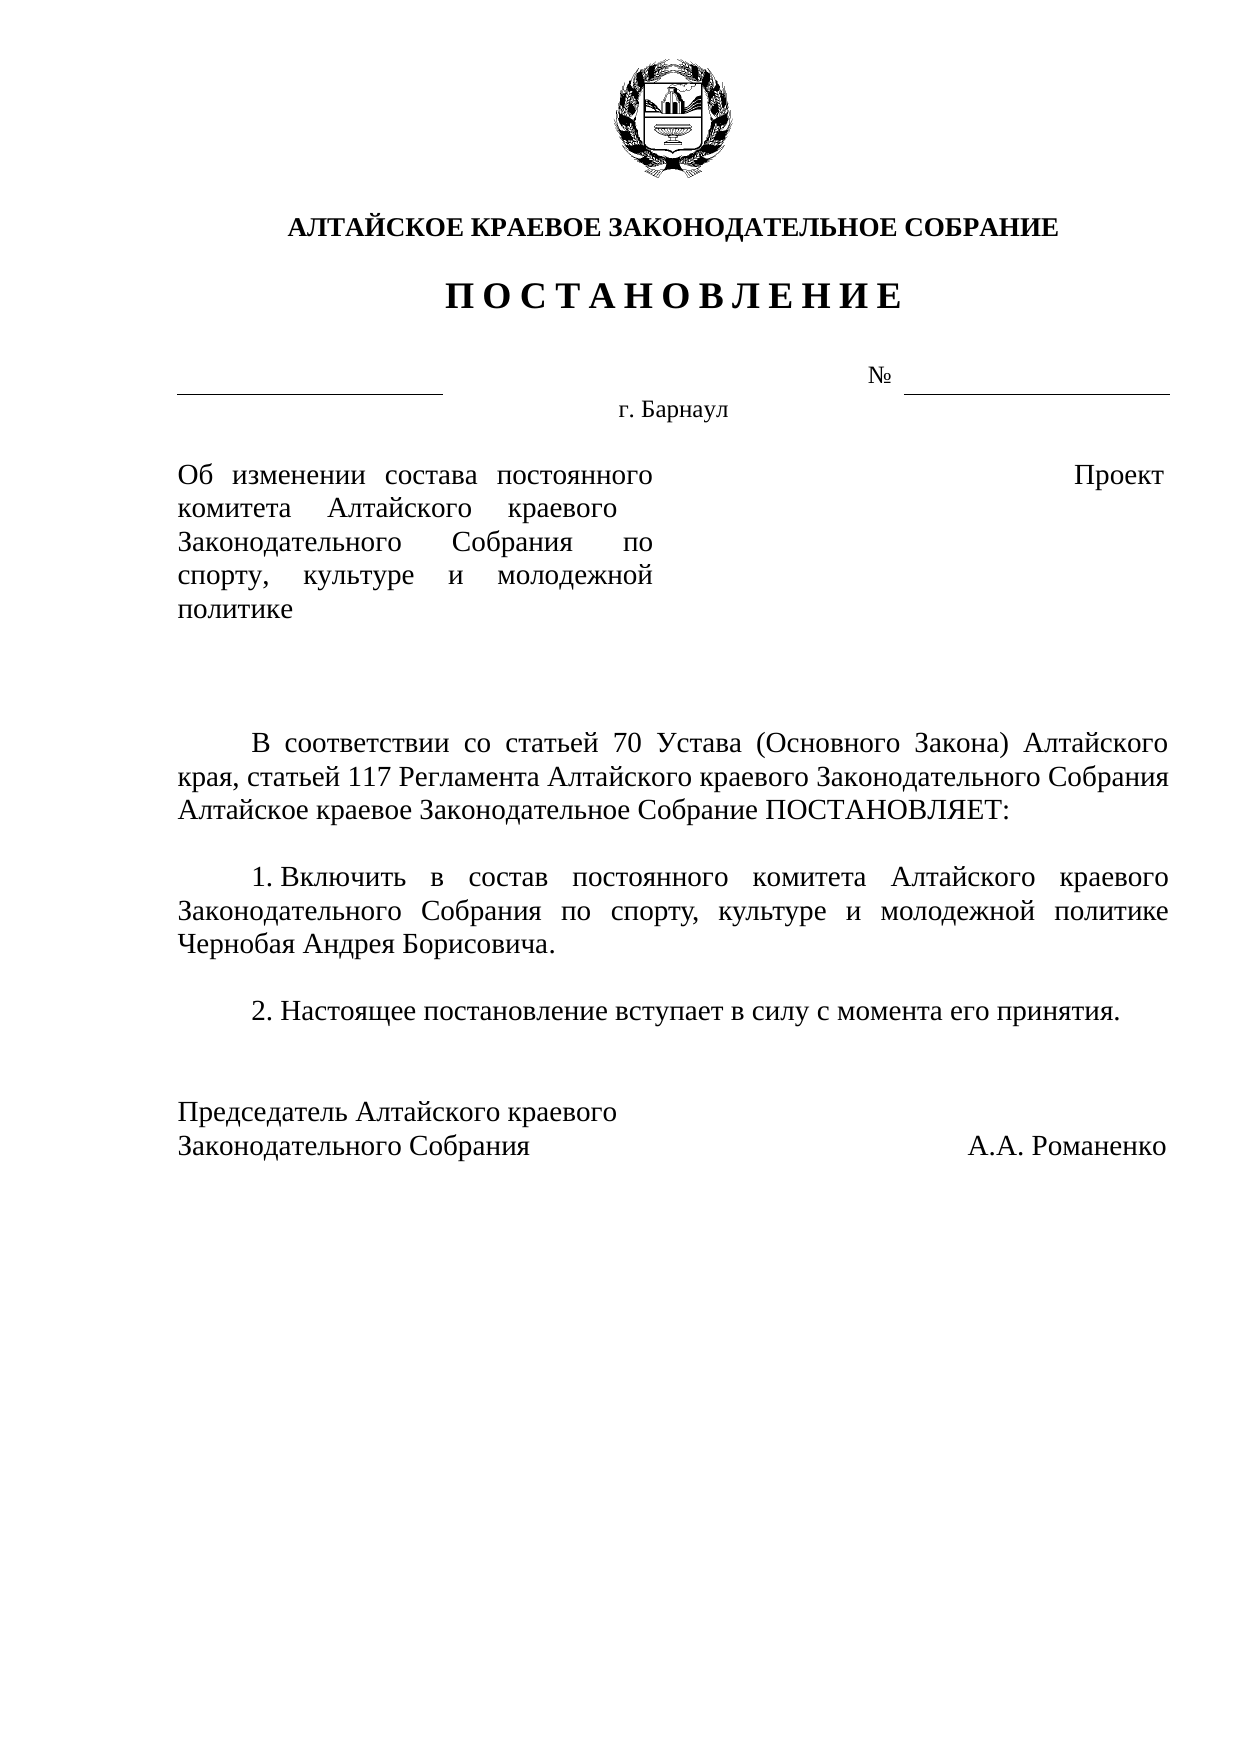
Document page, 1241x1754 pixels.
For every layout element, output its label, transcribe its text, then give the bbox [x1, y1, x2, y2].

text 2. Настоящее постановление вступает в силу с момента его принятия. [177, 993, 1169, 1027]
subtitle В соответствии со статьей 70 Устава (Основного Закона) Алтайского края, статьей 117 Регламента Алтайского краевого Законодательного Собрания Алтайское краевое Законодательное Собрание ПОСТАНОВЛЯЕТ: [177, 725, 1169, 826]
text 1. Включить в состав постоянного комитета Алтайского краевого Законодательного Собрания по спорту, культуре и молодежной политике Чернобая Андрея Борисовича. [177, 859, 1169, 960]
table_header Проект [664, 457, 1167, 658]
table_header Об изменении состава постоянного комитета Алтайского краевого Законодательного Собрания по спорту, культуре и молодежной политике [177, 457, 664, 658]
table_header Председатель Алтайского краевого Законодательного Собрания [177, 1094, 856, 1161]
table_header А.А. Романенко [856, 1094, 1168, 1161]
